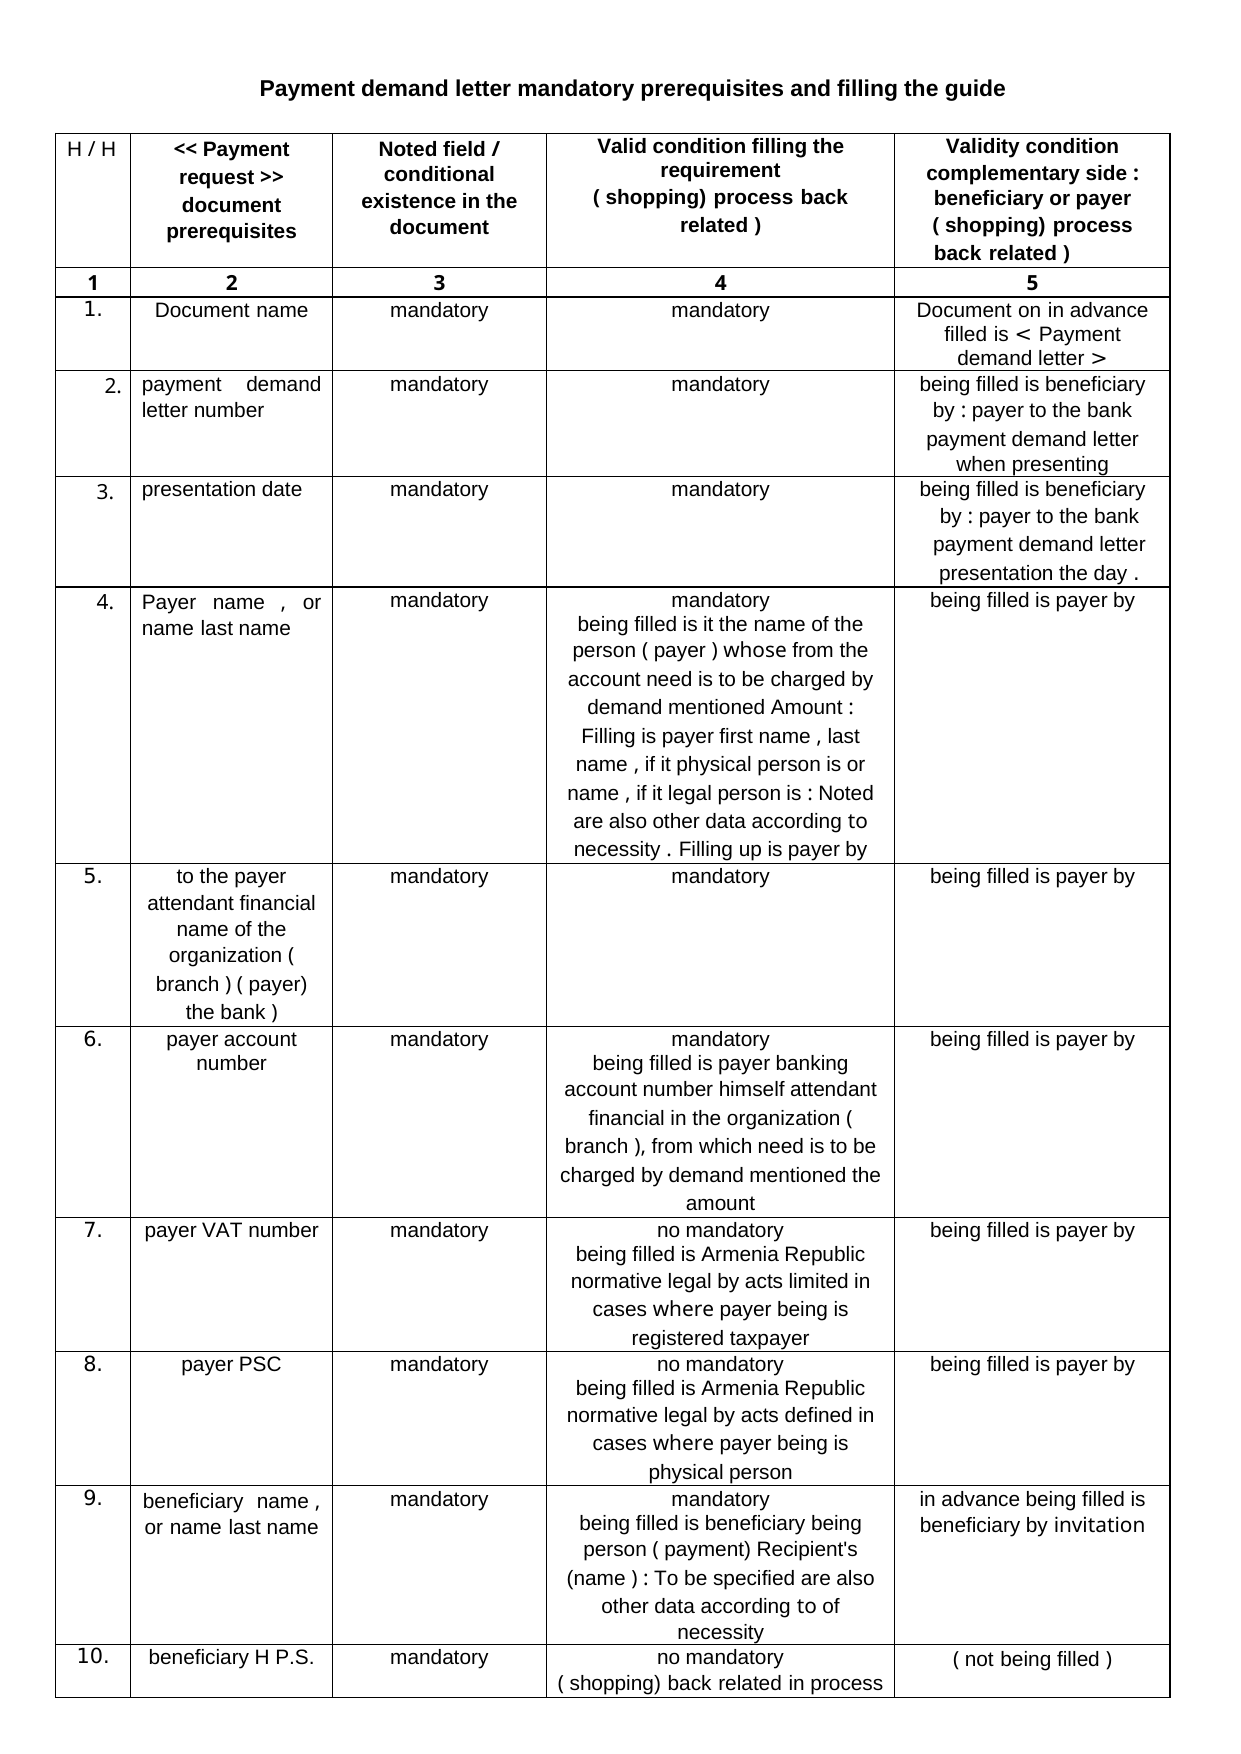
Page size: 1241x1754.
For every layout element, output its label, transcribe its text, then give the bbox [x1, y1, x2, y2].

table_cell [895, 1645, 1169, 1697]
table_cell mandatory [333, 1027, 546, 1217]
table_header H / H [56, 134, 130, 267]
table_cell being filled is payer by [895, 1218, 1169, 1351]
table_cell no mandatory being filled is Armenia Republic normative legal by acts limited in cases where payer being is registered taxpayer [547, 1218, 894, 1351]
table_cell 8. [56, 1352, 130, 1485]
table_cell mandatory [333, 1486, 546, 1643]
table_cell payer VAT number [131, 1218, 332, 1351]
table_cell Document on in advance filled is < Payment demand letter > [895, 298, 1169, 370]
table_cell payer account number [131, 1027, 332, 1217]
table_cell being filled is beneficiary by : payer to the bank payment demand letter when presenting [895, 371, 1169, 476]
table_cell being filled is beneficiary by : payer to the bank payment demand letter presentation the day . [895, 477, 1169, 586]
table_cell mandatory [333, 1352, 546, 1485]
table_cell 1. [56, 298, 130, 370]
table_cell mandatory being filled is it the name of the person ( payer ) whose from the account need is to be charged by demand mentioned Amount : Filling is payer first name , last name , if it physical person is or name , if it legal person is : Noted are also other data according to necessity . Filling up is payer by [547, 588, 894, 863]
table_cell mandatory being filled is beneficiary being person ( payment) Recipient's (name ) : To be specified are also other data according to of necessity [547, 1486, 894, 1643]
table_cell being filled is payer by [895, 864, 1169, 1026]
table_cell 6. [56, 1027, 130, 1217]
table_header Validity condition complementary side : beneficiary or payer ( shopping) process back related ) [895, 134, 1169, 267]
table_header Noted field / conditional existence in the document [333, 134, 546, 267]
table_header Valid condition filling the requirement ( shopping) process back related ) [547, 134, 894, 267]
table_cell being filled is payer by [895, 1027, 1169, 1217]
table_cell payment demand letter number [131, 371, 332, 476]
table_cell Document name [131, 298, 332, 370]
table_cell 5 [895, 268, 1169, 296]
table_cell mandatory [547, 298, 894, 370]
table_cell being filled is payer by [895, 1352, 1169, 1485]
table_cell mandatory [333, 371, 546, 476]
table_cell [547, 1645, 894, 1697]
table_cell mandatory [333, 298, 546, 370]
table_cell mandatory [547, 477, 894, 586]
text Payment demand letter mandatory prerequisites and filling the guide [94, 75, 1171, 101]
table_cell Payer name , or name last name [131, 588, 332, 863]
table_cell to the payer attendant financial name of the organization ( branch ) ( payer) the bank ) [131, 864, 332, 1026]
table_cell 7. [56, 1218, 130, 1351]
table_cell beneficiary H P.S. [131, 1645, 332, 1697]
table_cell mandatory [333, 1645, 546, 1697]
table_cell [895, 1486, 1169, 1643]
table_cell 5. [56, 864, 130, 1026]
table_cell mandatory [333, 864, 546, 1026]
table_cell [56, 371, 130, 476]
table_cell 3 [333, 268, 546, 296]
table_cell mandatory [333, 588, 546, 863]
table_cell payer PSC [131, 1352, 332, 1485]
table_header << Payment request >> document prerequisites [131, 134, 332, 267]
table_cell mandatory [333, 477, 546, 586]
table_cell beneficiary​ name , or name last name [131, 1486, 332, 1643]
table_cell mandatory [547, 371, 894, 476]
table_cell 1 [56, 268, 130, 296]
table_cell mandatory being filled is payer banking account number himself attendant financial in the organization ( branch ), from which need is to be charged by demand mentioned the amount [547, 1027, 894, 1217]
table_cell 9. [56, 1486, 130, 1643]
table_cell mandatory [547, 864, 894, 1026]
table_cell presentation date [131, 477, 332, 586]
table_cell 4 [547, 268, 894, 296]
table_cell [56, 588, 130, 863]
table_cell being filled is payer by [895, 588, 1169, 863]
table_cell 10. [56, 1645, 130, 1697]
table_cell no mandatory being filled is Armenia Republic normative legal by acts defined in cases where payer being is physical person [547, 1352, 894, 1485]
table_cell mandatory [333, 1218, 546, 1351]
table_cell [56, 477, 130, 586]
table_cell 2 [131, 268, 332, 296]
